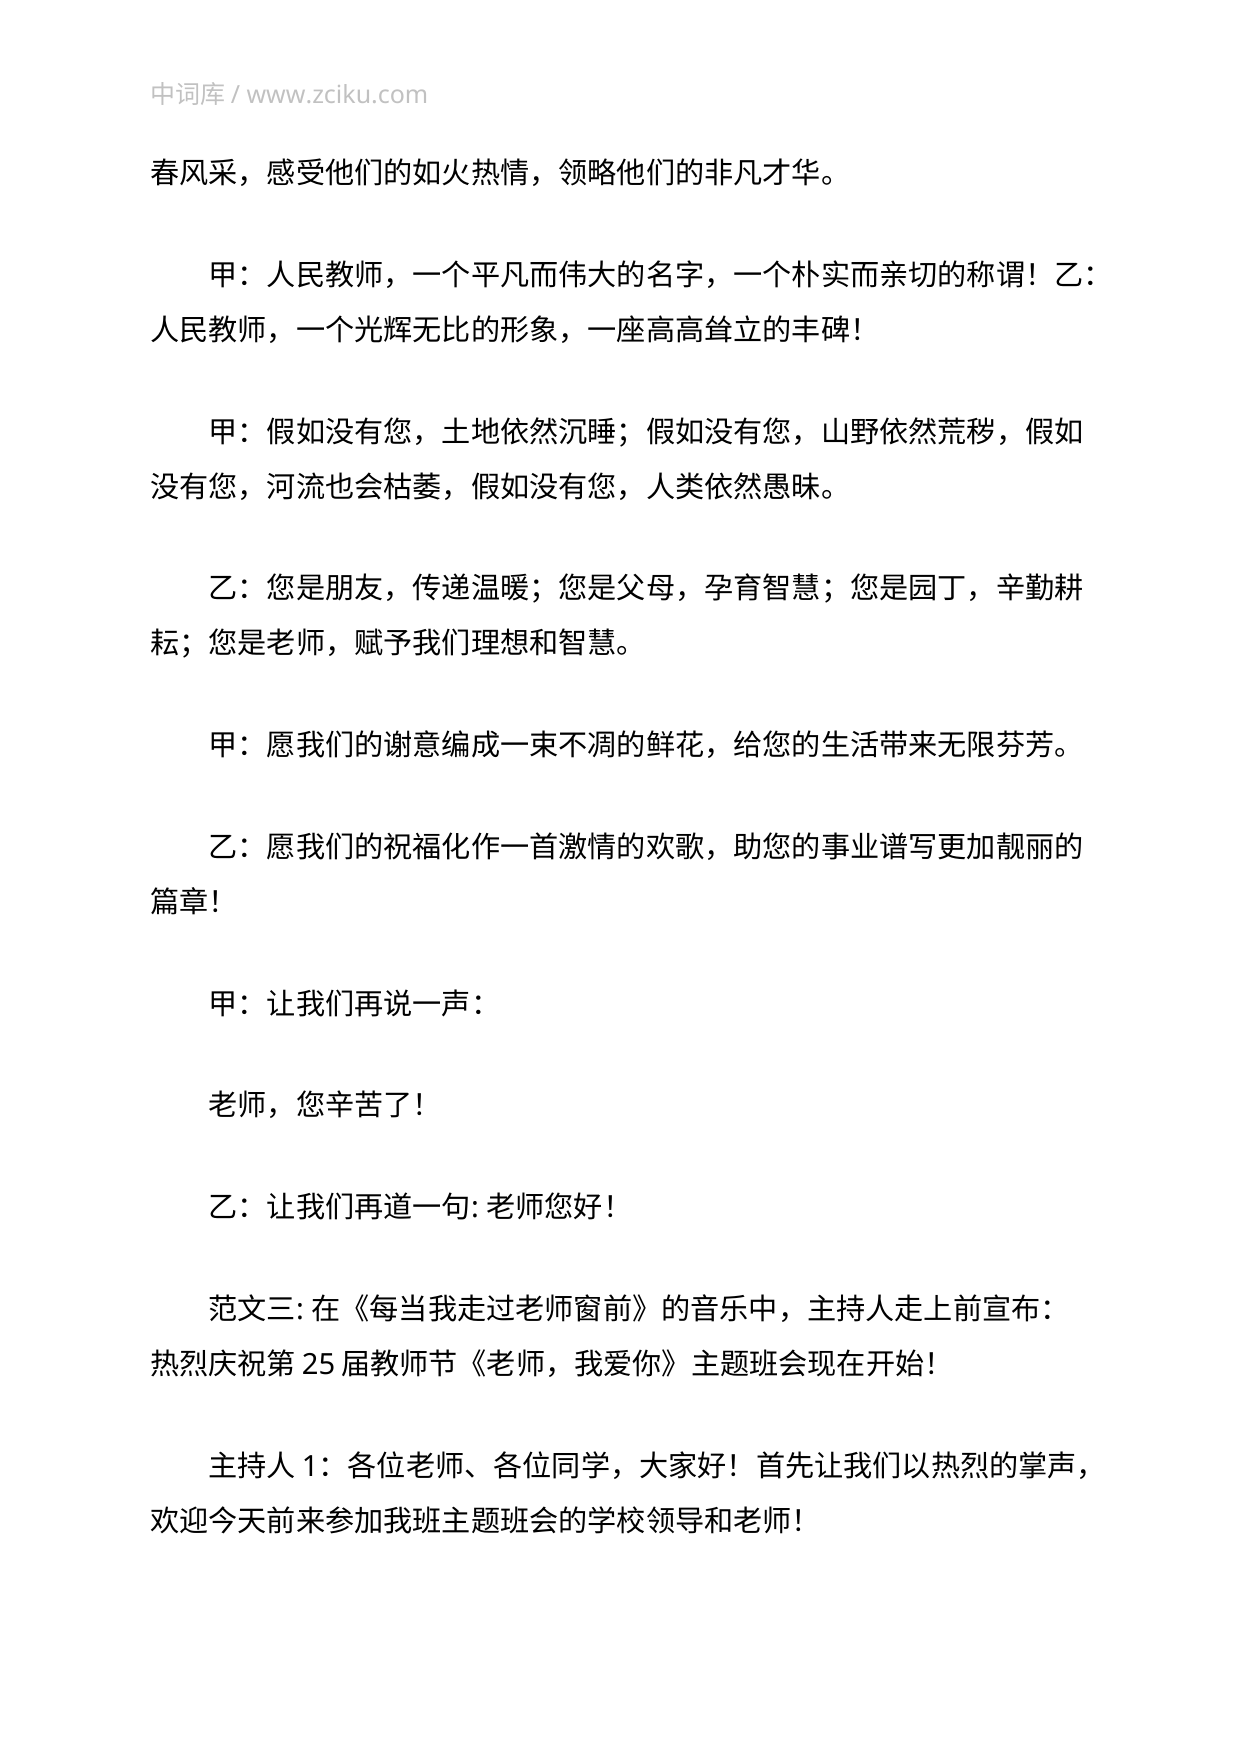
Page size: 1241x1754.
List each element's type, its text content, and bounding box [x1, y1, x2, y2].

text 乙：愿我们的祝福化作一首激情的欢歌，助您的事业谱写更加靓丽的篇章！ [150, 823, 1090, 921]
text 乙：让我们再道一句: 老师您好！ [150, 1184, 1090, 1226]
text 主持人1：各位老师、各位同学，大家好！首先让我们以热烈的掌声，欢迎今天前来参加我班主题班会的学校领导和老师！ [150, 1443, 1090, 1540]
text 范文三: 在《每当我走过老师窗前》的音乐中，主持人走上前宣布：热烈庆祝第25届教师节《老师，我爱你》主题班会现在开始！ [150, 1286, 1090, 1383]
text 甲：愿我们的谢意编成一束不凋的鲜花，给您的生活带来无限芬芳。 [150, 722, 1090, 764]
text 甲：让我们再说一声： [150, 980, 1090, 1022]
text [150, 150, 1090, 192]
text 甲：假如没有您，土地依然沉睡；假如没有您，山野依然荒秽，假如没有您，河流也会枯萎，假如没有您，人类依然愚昧。 [150, 408, 1090, 506]
text 甲：人民教师，一个平凡而伟大的名字，一个朴实而亲切的称谓！乙：人民教师，一个光辉无比的形象，一座高高耸立的丰碑！ [150, 252, 1090, 349]
text 乙：您是朋友，传递温暖；您是父母，孕育智慧；您是园丁，辛勤耕耘；您是老师，赋予我们理想和智慧。 [150, 565, 1090, 662]
text 老师，您辛苦了！ [150, 1082, 1090, 1124]
